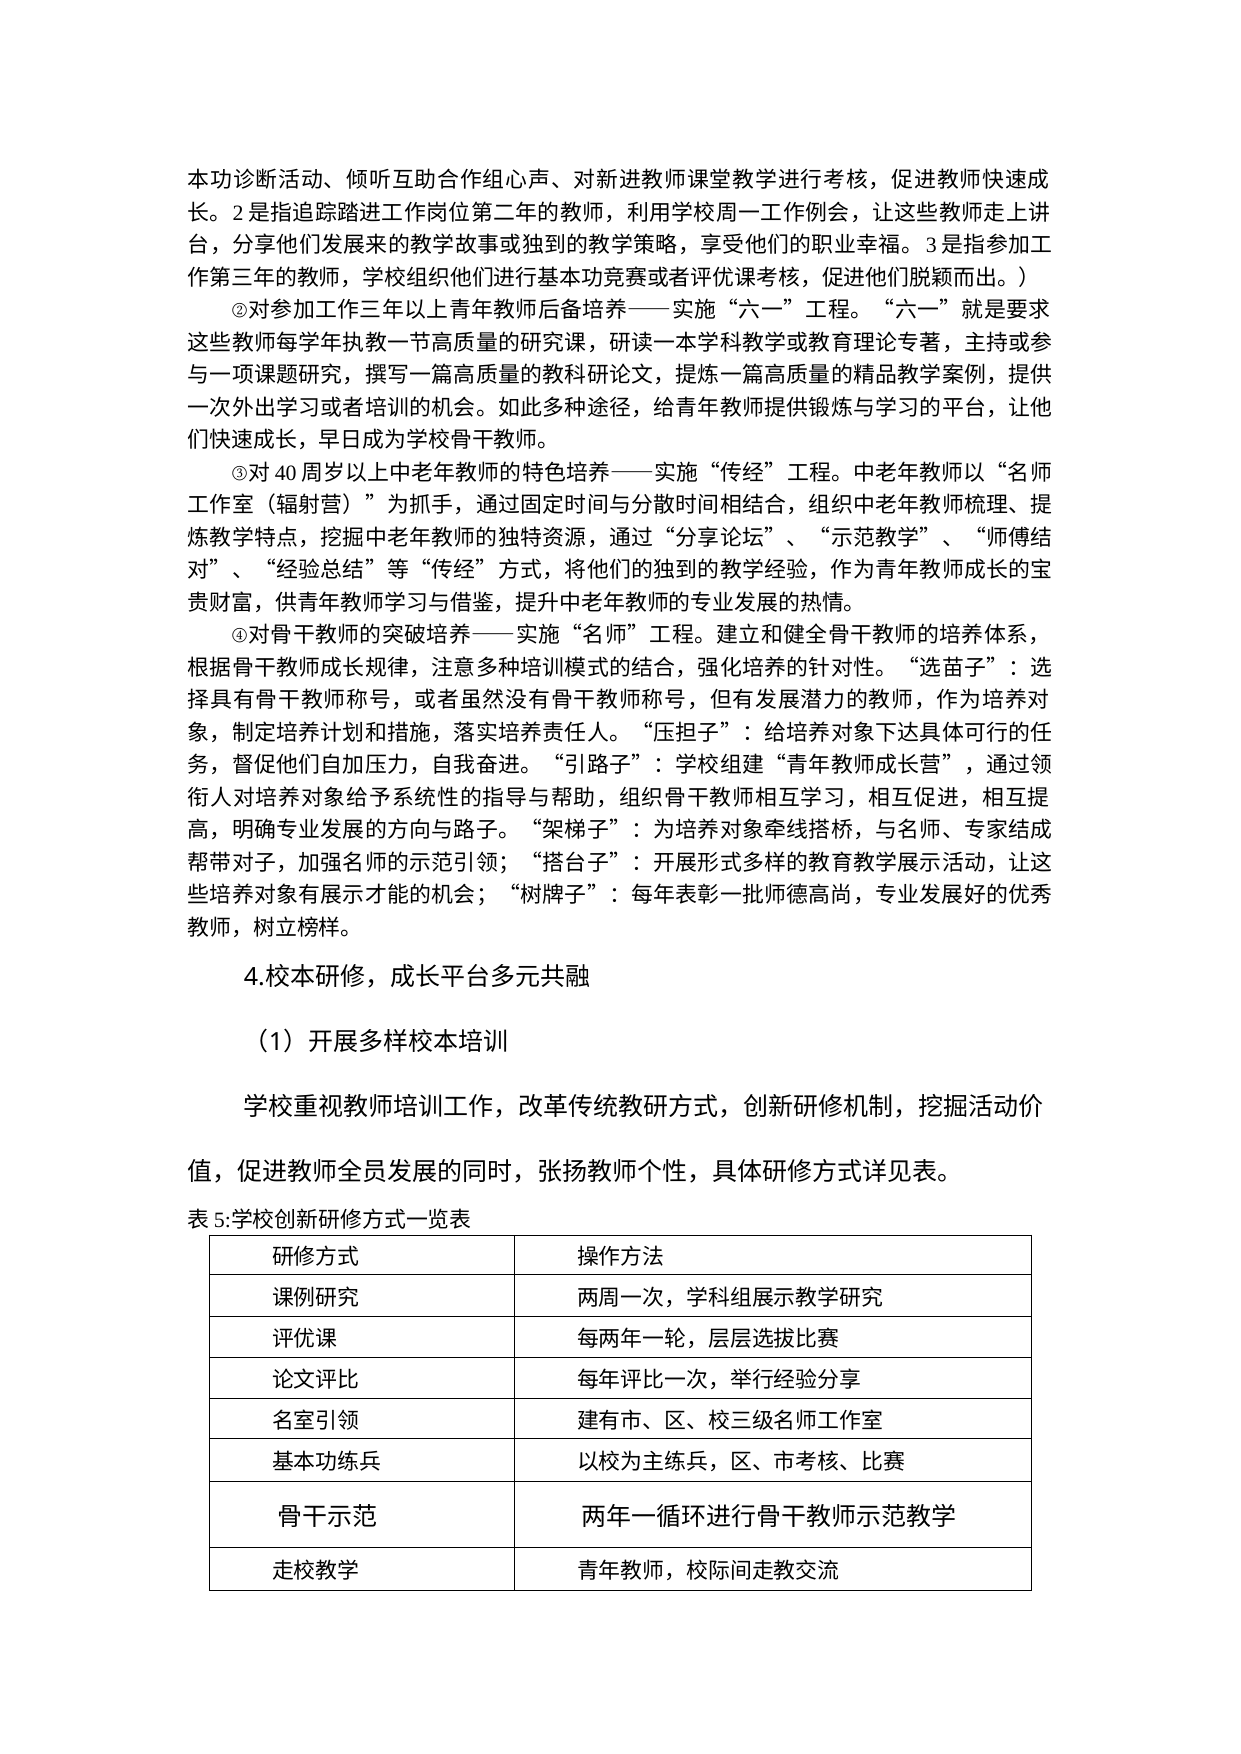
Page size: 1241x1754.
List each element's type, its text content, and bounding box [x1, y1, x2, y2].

text 表5:学校创新研修方式一览表 [187, 1202, 1053, 1234]
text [187, 162, 1053, 292]
table_cell 名室引领 [210, 1399, 514, 1438]
table_header 操作方法 [515, 1236, 1031, 1274]
table_cell 基本功练兵 [210, 1439, 514, 1481]
text 4.校本研修，成长平台多元共融 [187, 942, 1053, 1007]
text （1）开展多样校本培训 [187, 1007, 1053, 1072]
table_cell 论文评比 [210, 1358, 514, 1398]
table_cell 每两年一轮，层层选拔比赛 [515, 1317, 1031, 1357]
table_cell 以校为主练兵，区、市考核、比赛 [515, 1439, 1031, 1481]
table_cell 两周一次，学科组展示教学研究 [515, 1275, 1031, 1316]
table_cell 每年评比一次，举行经验分享 [515, 1358, 1031, 1398]
table_cell 两年一循环进行骨干教师示范教学 [515, 1482, 1031, 1547]
table_cell 课例研究 [210, 1275, 514, 1316]
table_header 研修方式 [210, 1236, 514, 1274]
text ②对参加工作三年以上青年教师后备培养——实施“六一”工程。“六一”就是要求这些教师每学年执教一节高质量的研究课，研读一本学科教学或教育理论专著，主持或参与一项课题研究，撰写一篇高质量的教科研论文，提炼一篇高质量的精品教学案例，提供一次外出学习或者培训的机会。如此多种途径，给青年教师提供锻炼与学习的平台，让他们快速成长，早日成为学校骨干教师。 [187, 292, 1053, 454]
text ③对40周岁以上中老年教师的特色培养——实施“传经”工程。中老年教师以“名师工作室（辐射营）”为抓手，通过固定时间与分散时间相结合，组织中老年教师梳理、提炼教学特点，挖掘中老年教师的独特资源，通过“分享论坛”、“示范教学”、“师傅结对”、“经验总结”等“传经”方式，将他们的独到的教学经验，作为青年教师成长的宝贵财富，供青年教师学习与借鉴，提升中老年教师的专业发展的热情。 [187, 454, 1053, 617]
table_cell 走校教学 [210, 1548, 514, 1590]
table_cell 骨干示范 [210, 1482, 514, 1547]
text 学校重视教师培训工作，改革传统教研方式，创新研修机制，挖掘活动价值，促进教师全员发展的同时，张扬教师个性，具体研修方式详见表。 [187, 1072, 1053, 1202]
table_cell 评优课 [210, 1317, 514, 1357]
table_cell 青年教师，校际间走教交流 [515, 1548, 1031, 1590]
text ④对骨干教师的突破培养——实施“名师”工程。建立和健全骨干教师的培养体系，根据骨干教师成长规律，注意多种培训模式的结合，强化培养的针对性。“选苗子”：选择具有骨干教师称号，或者虽然没有骨干教师称号，但有发展潜力的教师，作为培养对象，制定培养计划和措施，落实培养责任人。“压担子”：给培养对象下达具体可行的任务，督促他们自加压力，自我奋进。“引路子”：学校组建“青年教师成长营”，通过领衔人对培养对象给予系统性的指导与帮助，组织骨干教师相互学习，相互促进，相互提高，明确专业发展的方向与路子。“架梯子”：为培养对象牵线搭桥，与名师、专家结成帮带对子，加强名师的示范引领；“搭台子”：开展形式多样的教育教学展示活动，让这些培养对象有展示才能的机会；“树牌子”：每年表彰一批师德高尚，专业发展好的优秀教师，树立榜样。 [187, 617, 1053, 942]
table_cell 建有市、区、校三级名师工作室 [515, 1399, 1031, 1438]
